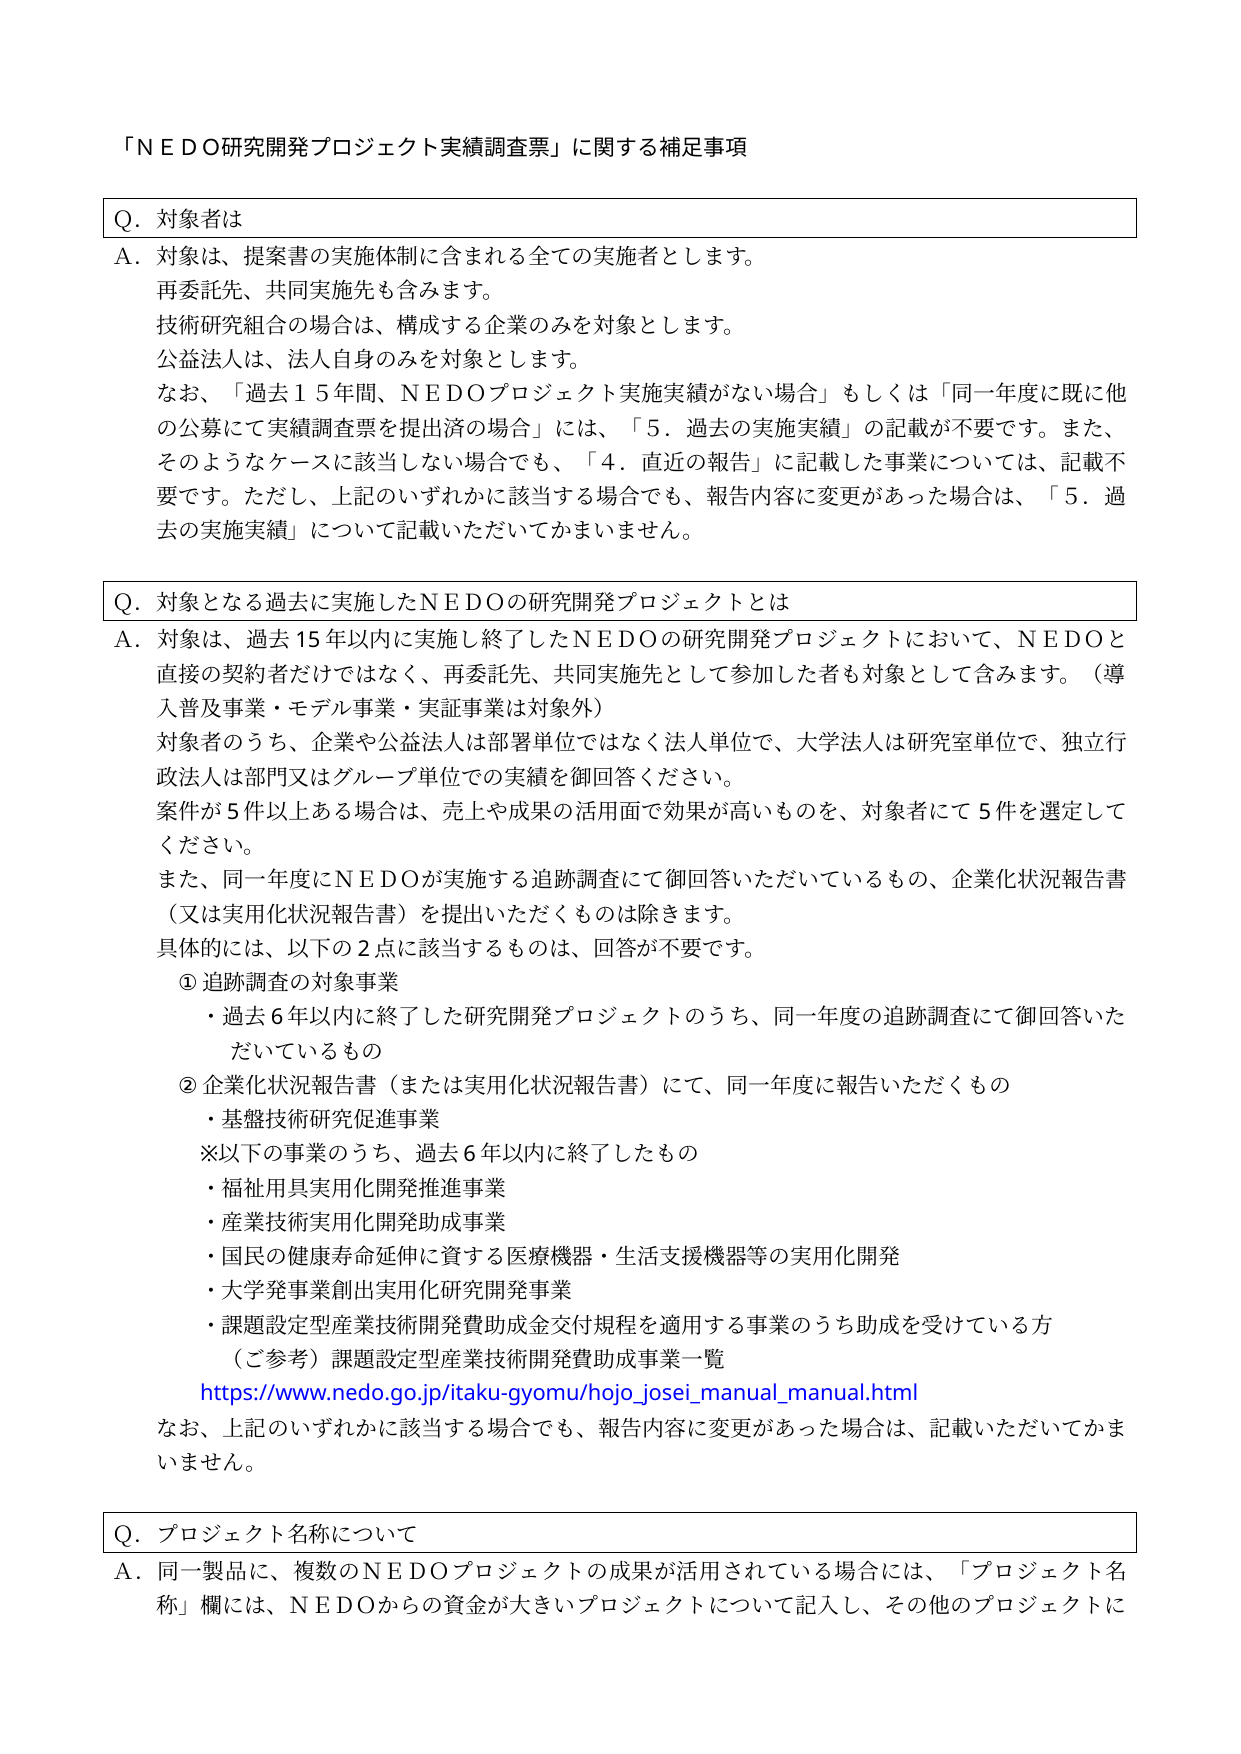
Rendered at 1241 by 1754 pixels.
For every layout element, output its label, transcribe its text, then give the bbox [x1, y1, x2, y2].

text ・大学発事業創出実用化研究開発事業 [200, 1272, 1128, 1307]
text ①追跡調査の対象事業 [178, 964, 1128, 998]
text Ｑ．対象者は [104, 199, 1136, 237]
text なお、上記のいずれかに該当する場合でも、報告内容に変更があった場合は、記載いただいてかまいません。 [156, 1409, 1128, 1478]
text ・産業技術実用化開発助成事業 [200, 1204, 1128, 1238]
text 再委託先、共同実施先も含みます。 [112, 272, 1128, 307]
text 案件が5件以上ある場合は、売上や成果の活用面で効果が高いものを、対象者にて5件を選定してください。 [156, 793, 1128, 861]
text ・福祉用具実用化開発推進事業 [200, 1169, 1128, 1204]
text また、同一年度にＮＥＤＯが実施する追跡調査にて御回答いただいているもの、企業化状況報告書（又は実用化状況報告書）を提出いただくものは除きます。 [112, 861, 1128, 930]
text （ご参考）課題設定型産業技術開発費助成事業一覧 [200, 1341, 1128, 1375]
text 「ＮＥＤＯ研究開発プロジェクト実績調査票」に関する補足事項 [112, 129, 1128, 163]
text Ａ．対象は、提案書の実施体制に含まれる全ての実施者とします。 [112, 238, 1128, 272]
text 対象者のうち、企業や公益法人は部署単位ではなく法人単位で、大学法人は研究室単位で、独立行政法人は部門又はグループ単位での実績を御回答ください。 [112, 724, 1128, 793]
text 技術研究組合の場合は、構成する企業のみを対象とします。 [112, 307, 1128, 341]
text Ｑ．対象となる過去に実施したＮＥＤＯの研究開発プロジェクトとは [104, 582, 1136, 620]
text ・国民の健康寿命延伸に資する医療機器・生活支援機器等の実用化開発 [200, 1238, 1128, 1272]
text 具体的には、以下の2点に該当するものは、回答が不要です。 [156, 930, 1128, 964]
text ・課題設定型産業技術開発費助成金交付規程を適用する事業のうち助成を受けている方 [200, 1307, 1128, 1341]
text ・基盤技術研究促進事業 [200, 1101, 1128, 1135]
text 公益法人は、法人自身のみを対象とします。 [112, 341, 1128, 375]
text Ｑ．プロジェクト名称について [104, 1513, 1136, 1552]
text なお、「過去１５年間、ＮＥＤＯプロジェクト実施実績がない場合」もしくは「同一年度に既に他の公募にて実績調査票を提出済の場合」には、「５．過去の実施実績」の記載が不要です。また、そのようなケースに該当しない場合でも、「４．直近の報告」に記載した事業については、記載不要です。ただし、上記のいずれかに該当する場合でも、報告内容に変更があった場合は、「５．過去の実施実績」について記載いただいてかまいません。 [112, 375, 1128, 546]
text ②企業化状況報告書（または実用化状況報告書）にて、同一年度に報告いただくもの [178, 1067, 1128, 1101]
text https://www.nedo.go.jp/itaku-gyomu/hojo_josei_manual_manual.html [200, 1375, 1128, 1409]
text ※以下の事業のうち、過去6年以内に終了したもの [200, 1135, 1128, 1169]
text Ａ．対象は、過去15年以内に実施し終了したＮＥＤＯの研究開発プロジェクトにおいて、ＮＥＤＯと直接の契約者だけではなく、再委託先、共同実施先として参加した者も対象として含みます。（導入普及事業・モデル事業・実証事業は対象外） [112, 621, 1128, 724]
text ・過去6年以内に終了した研究開発プロジェクトのうち、同一年度の追跡調査にて御回答いただいているもの [200, 998, 1128, 1067]
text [112, 1553, 1128, 1621]
